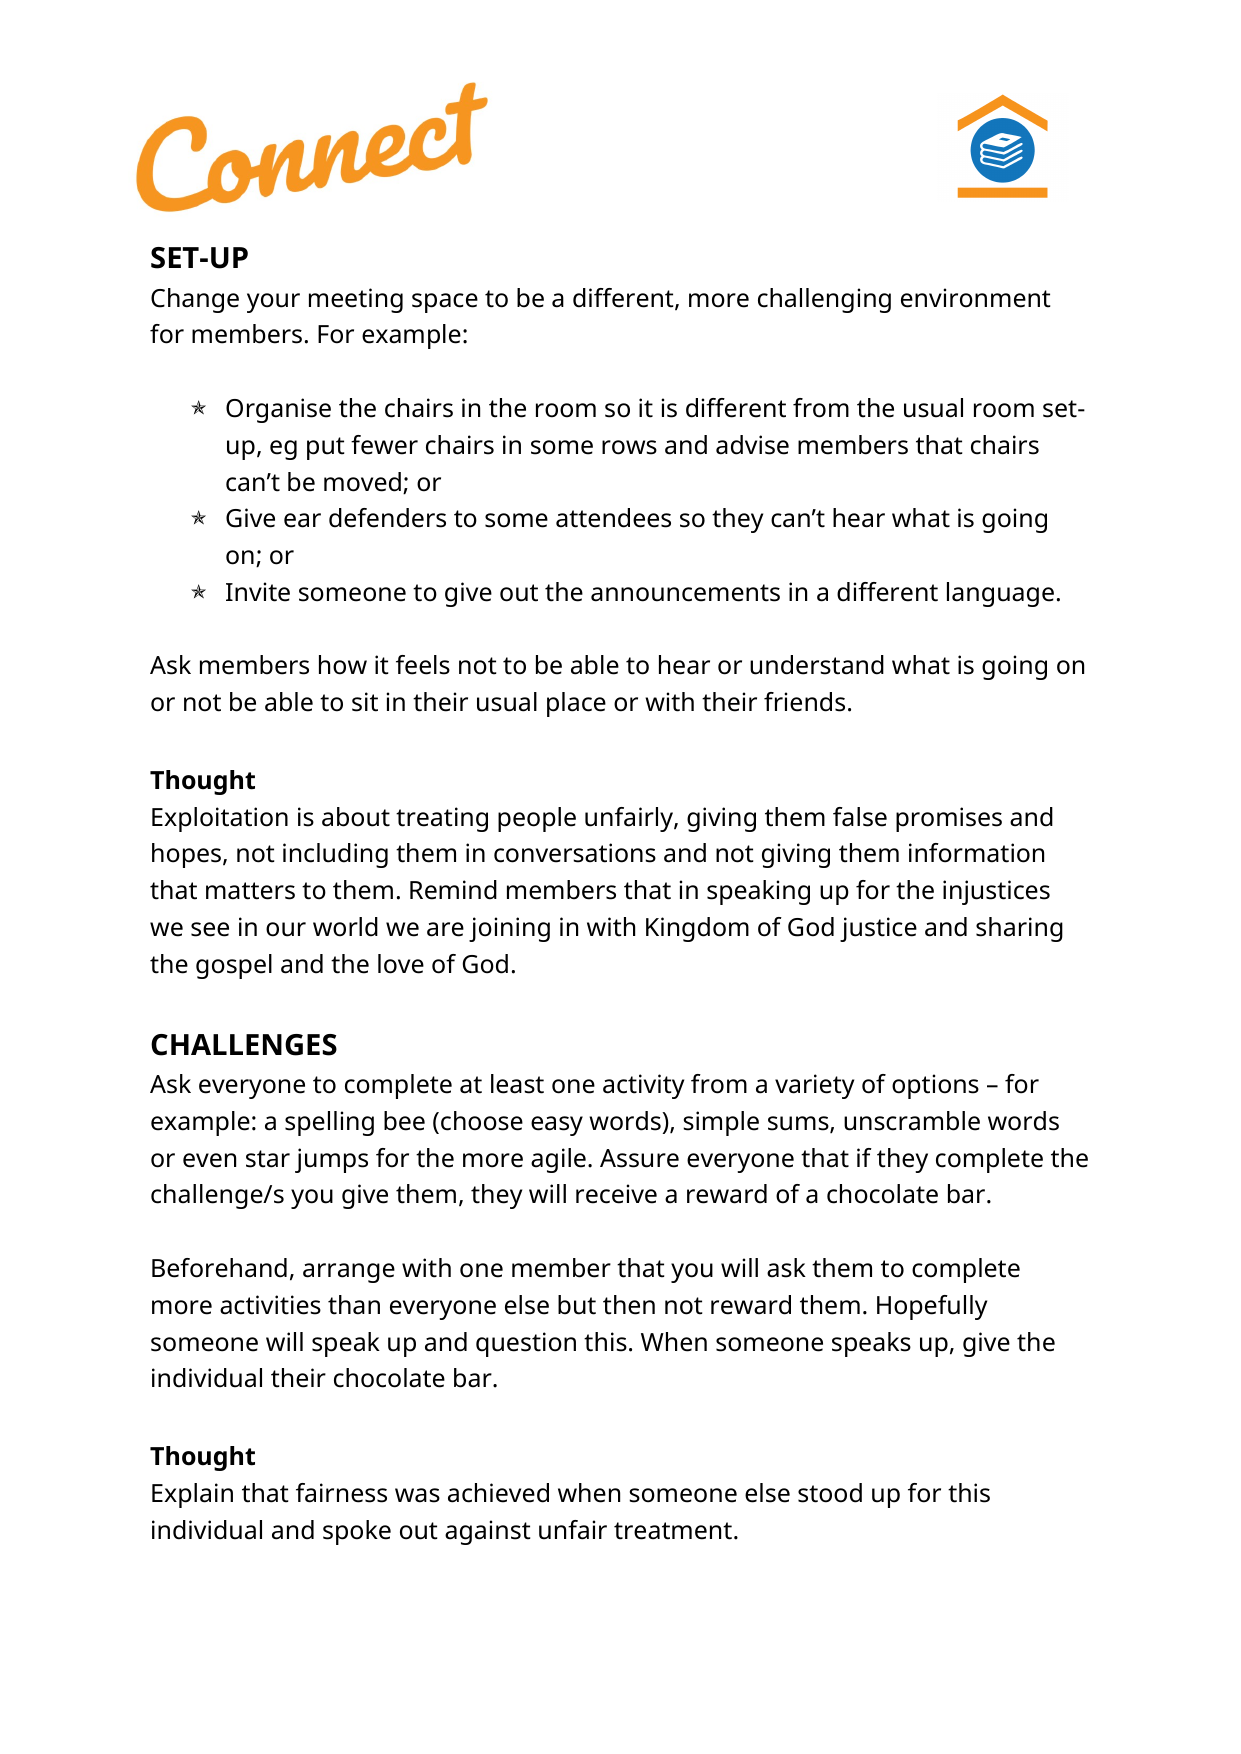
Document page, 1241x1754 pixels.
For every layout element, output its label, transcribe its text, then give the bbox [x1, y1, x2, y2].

text Explain that fairness was achieved when someone else stood up for this individual and spoke out against unfair treatment. [150, 1476, 1090, 1546]
text Ask members how it feels not to be able to hear or understand what is going on or not be able to sit in their usual place or with their friends. [150, 648, 1090, 719]
subtitle CHALLENGES [150, 1024, 1090, 1064]
text Beforehand, arrange with one member that you will ask them to complete more activities than everyone else but then not reward them. Hopefully someone will speak up and question this. When someone speaks up, give the individual their chocolate bar. [150, 1251, 1090, 1395]
picture [937, 93, 1069, 202]
text Change your meeting space to be a different, more challenging environment for members. For example: [150, 280, 1090, 351]
subtitle Thought [150, 762, 1090, 797]
text Exploitation is about treating people unfairly, giving them false promises and hopes, not including them in conversations and not giving them information that matters to them. Remind members that in speaking up for the injustices we see in our world we are joining in with Kingdom of God justice and sharing the gospel and the love of God. [150, 799, 1090, 980]
list Organise the chairs in the room so it is different from the usual room set-up, eg put fewer chairs in some rows and advise members that chairs can’t be moved; or [187, 391, 1090, 498]
list Give ear defenders to some attendees so they can’t hear what is going on; or [187, 501, 1090, 572]
subtitle SET-UP [150, 237, 1090, 277]
subtitle Thought [150, 1439, 1090, 1473]
text Ask everyone to complete at least one activity from a variety of options – for example: a spelling bee (choose easy words), simple sums, unscramble words or even star jumps for the more agile. Assure everyone that if they complete the challenge/s you give them, they will receive a reward of a chocolate bar. [150, 1067, 1090, 1211]
list Invite someone to give out the announcements in a different language. [187, 574, 1090, 608]
picture [120, 31, 509, 270]
